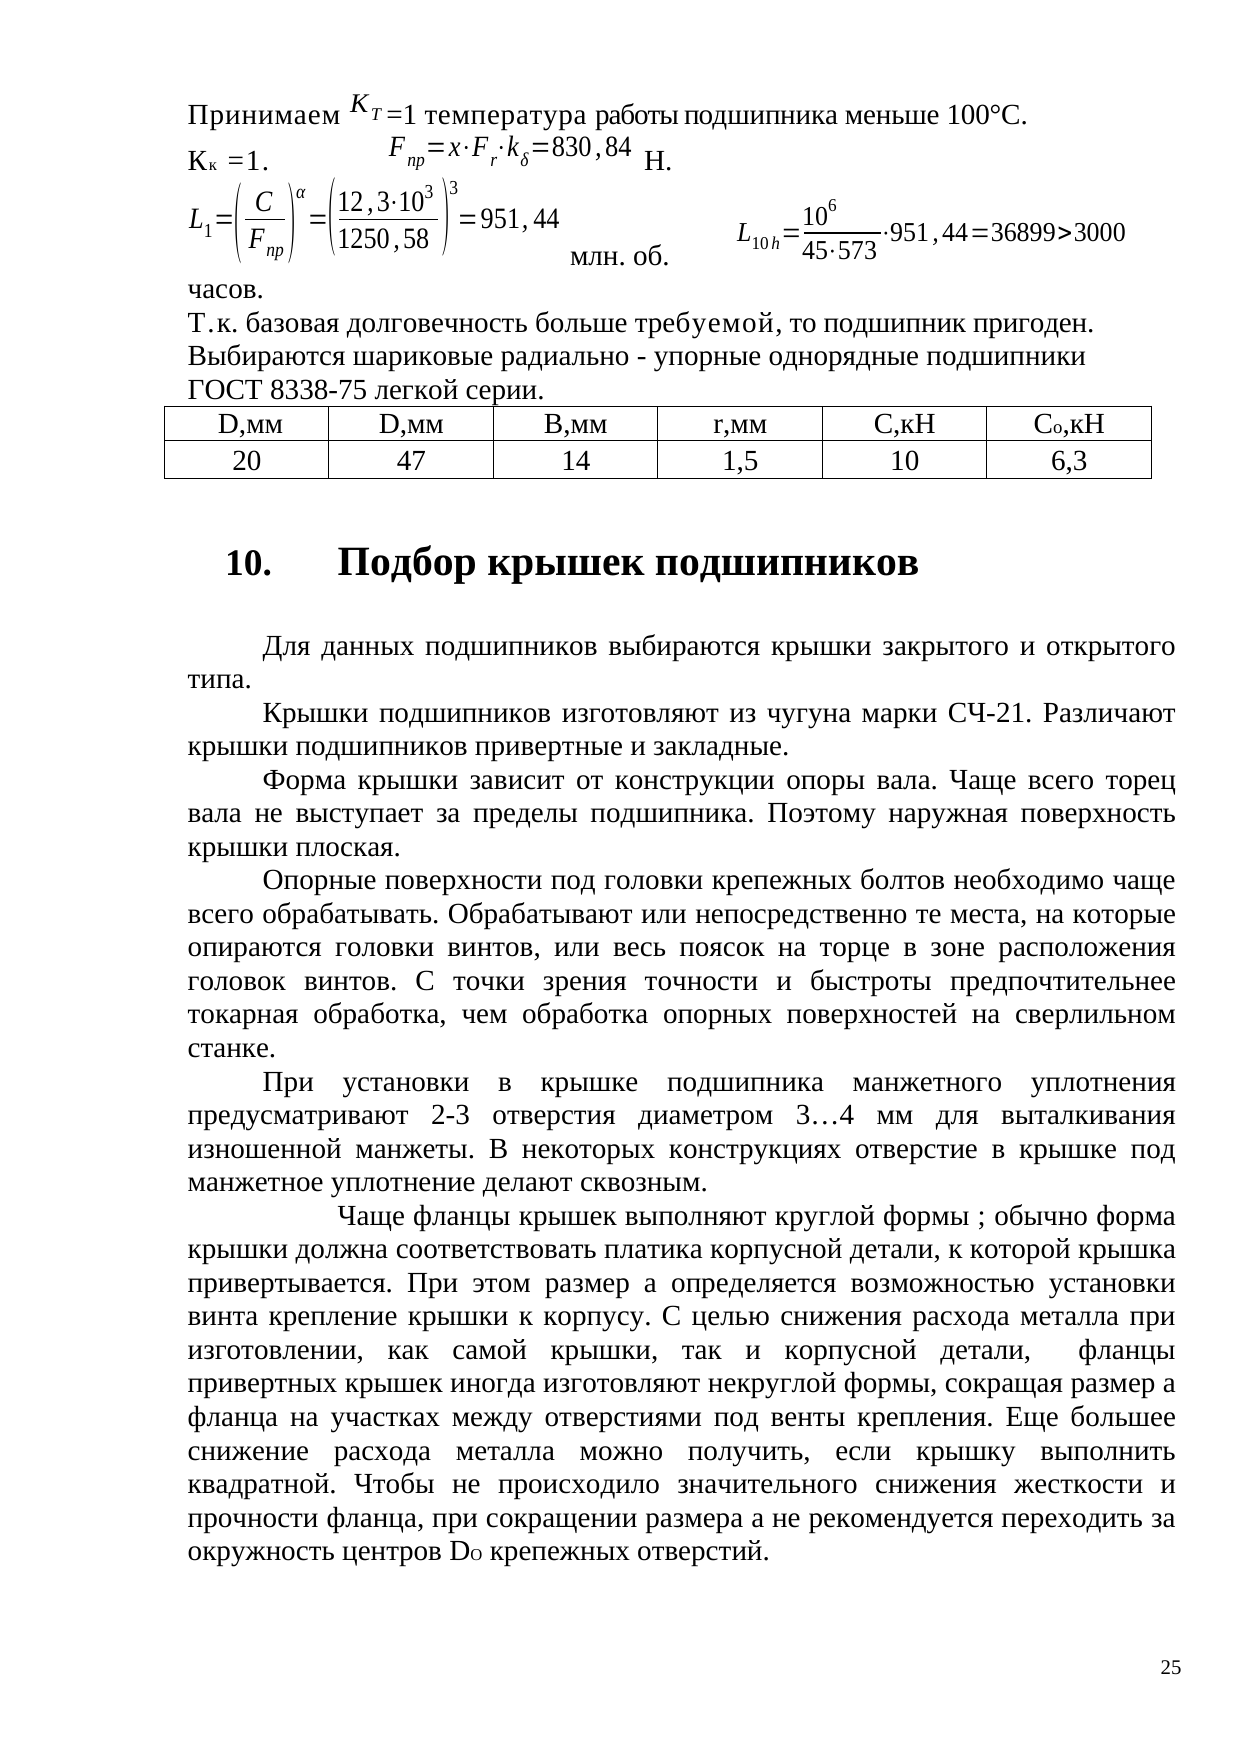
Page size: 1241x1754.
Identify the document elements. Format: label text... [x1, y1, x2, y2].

table_header r,мм [658, 407, 822, 440]
text Принимаем =1 температура работы подшипника меньше 100°С. [187, 89, 1171, 131]
table_cell 10 [823, 441, 986, 478]
text Крышки подшипников изготовляют из чугуна марки СЧ-21. Различают крышки подшипников привертные и закладные. [187, 695, 1177, 762]
text Т.к. базовая долговечность больше требуемой, то подшипник пригоден. Выбираются шариковые радиально - упорные однорядные подшипники ГОСТ 8338-75 легкой серии. [187, 305, 1181, 406]
table_cell 14 [494, 441, 657, 478]
table_cell 1,5 [658, 441, 822, 478]
list Подбор крышек подшипников [225, 537, 1177, 584]
text млн. об. часов. [187, 176, 1181, 305]
table_header В,мм [494, 407, 657, 440]
text Чаще фланцы крышек выполняют круглой формы ; обычно форма крышки должна соответствовать платика корпусной детали, к которой крышка привертывается. При этом размер а определяется возможностью установки винта крепление крышки к корпусу. С целью снижения расхода металла при изготовлении, как самой крышки, так и корпусной детали, фланцы привертных крышек иногда изготовляют некруглой формы, сокращая размер а фланца на участках между отверстиями под венты крепления. Еще большее снижение расхода металла можно получить, если крышку выполнить квадратной. Чтобы не происходило значительного снижения жесткости и прочности фланца, при сокращении размера а не рекомендуется переходить за окружность центров DO крепежных отверстий. [187, 1198, 1177, 1567]
table_header D,мм [165, 407, 328, 440]
text Кк =1. Н. [187, 131, 1181, 176]
table_header Со,кН [987, 407, 1151, 440]
table_cell 47 [329, 441, 493, 478]
text При установки в крышке подшипника манжетного уплотнения предусматривают 2-3 отверстия диаметром 3…4 мм для выталкивания изношенной манжеты. В некоторых конструкциях отверстие в крышке под манжетное уплотнение делают сквозным. [187, 1064, 1177, 1198]
text Форма крышки зависит от конструкции опоры вала. Чаще всего торец вала не выступает за пределы подшипника. Поэтому наружная поверхность крышки плоская. [187, 762, 1177, 862]
table_cell 20 [165, 441, 328, 478]
table_cell 6,3 [987, 441, 1151, 478]
table_header D,мм [329, 407, 493, 440]
table_header С,кН [823, 407, 986, 440]
text Для данных подшипников выбираются крышки закрытого и открытого типа. [187, 628, 1177, 695]
text Опорные поверхности под головки крепежных болтов необходимо чаще всего обрабатывать. Обрабатывают или непосредственно те места, на которые опираются головки винтов, или весь поясок на торце в зоне расположения головок винтов. С точки зрения точности и быстроты предпочтительнее токарная обработка, чем обработка опорных поверхностей на сверлильном станке. [187, 862, 1177, 1064]
